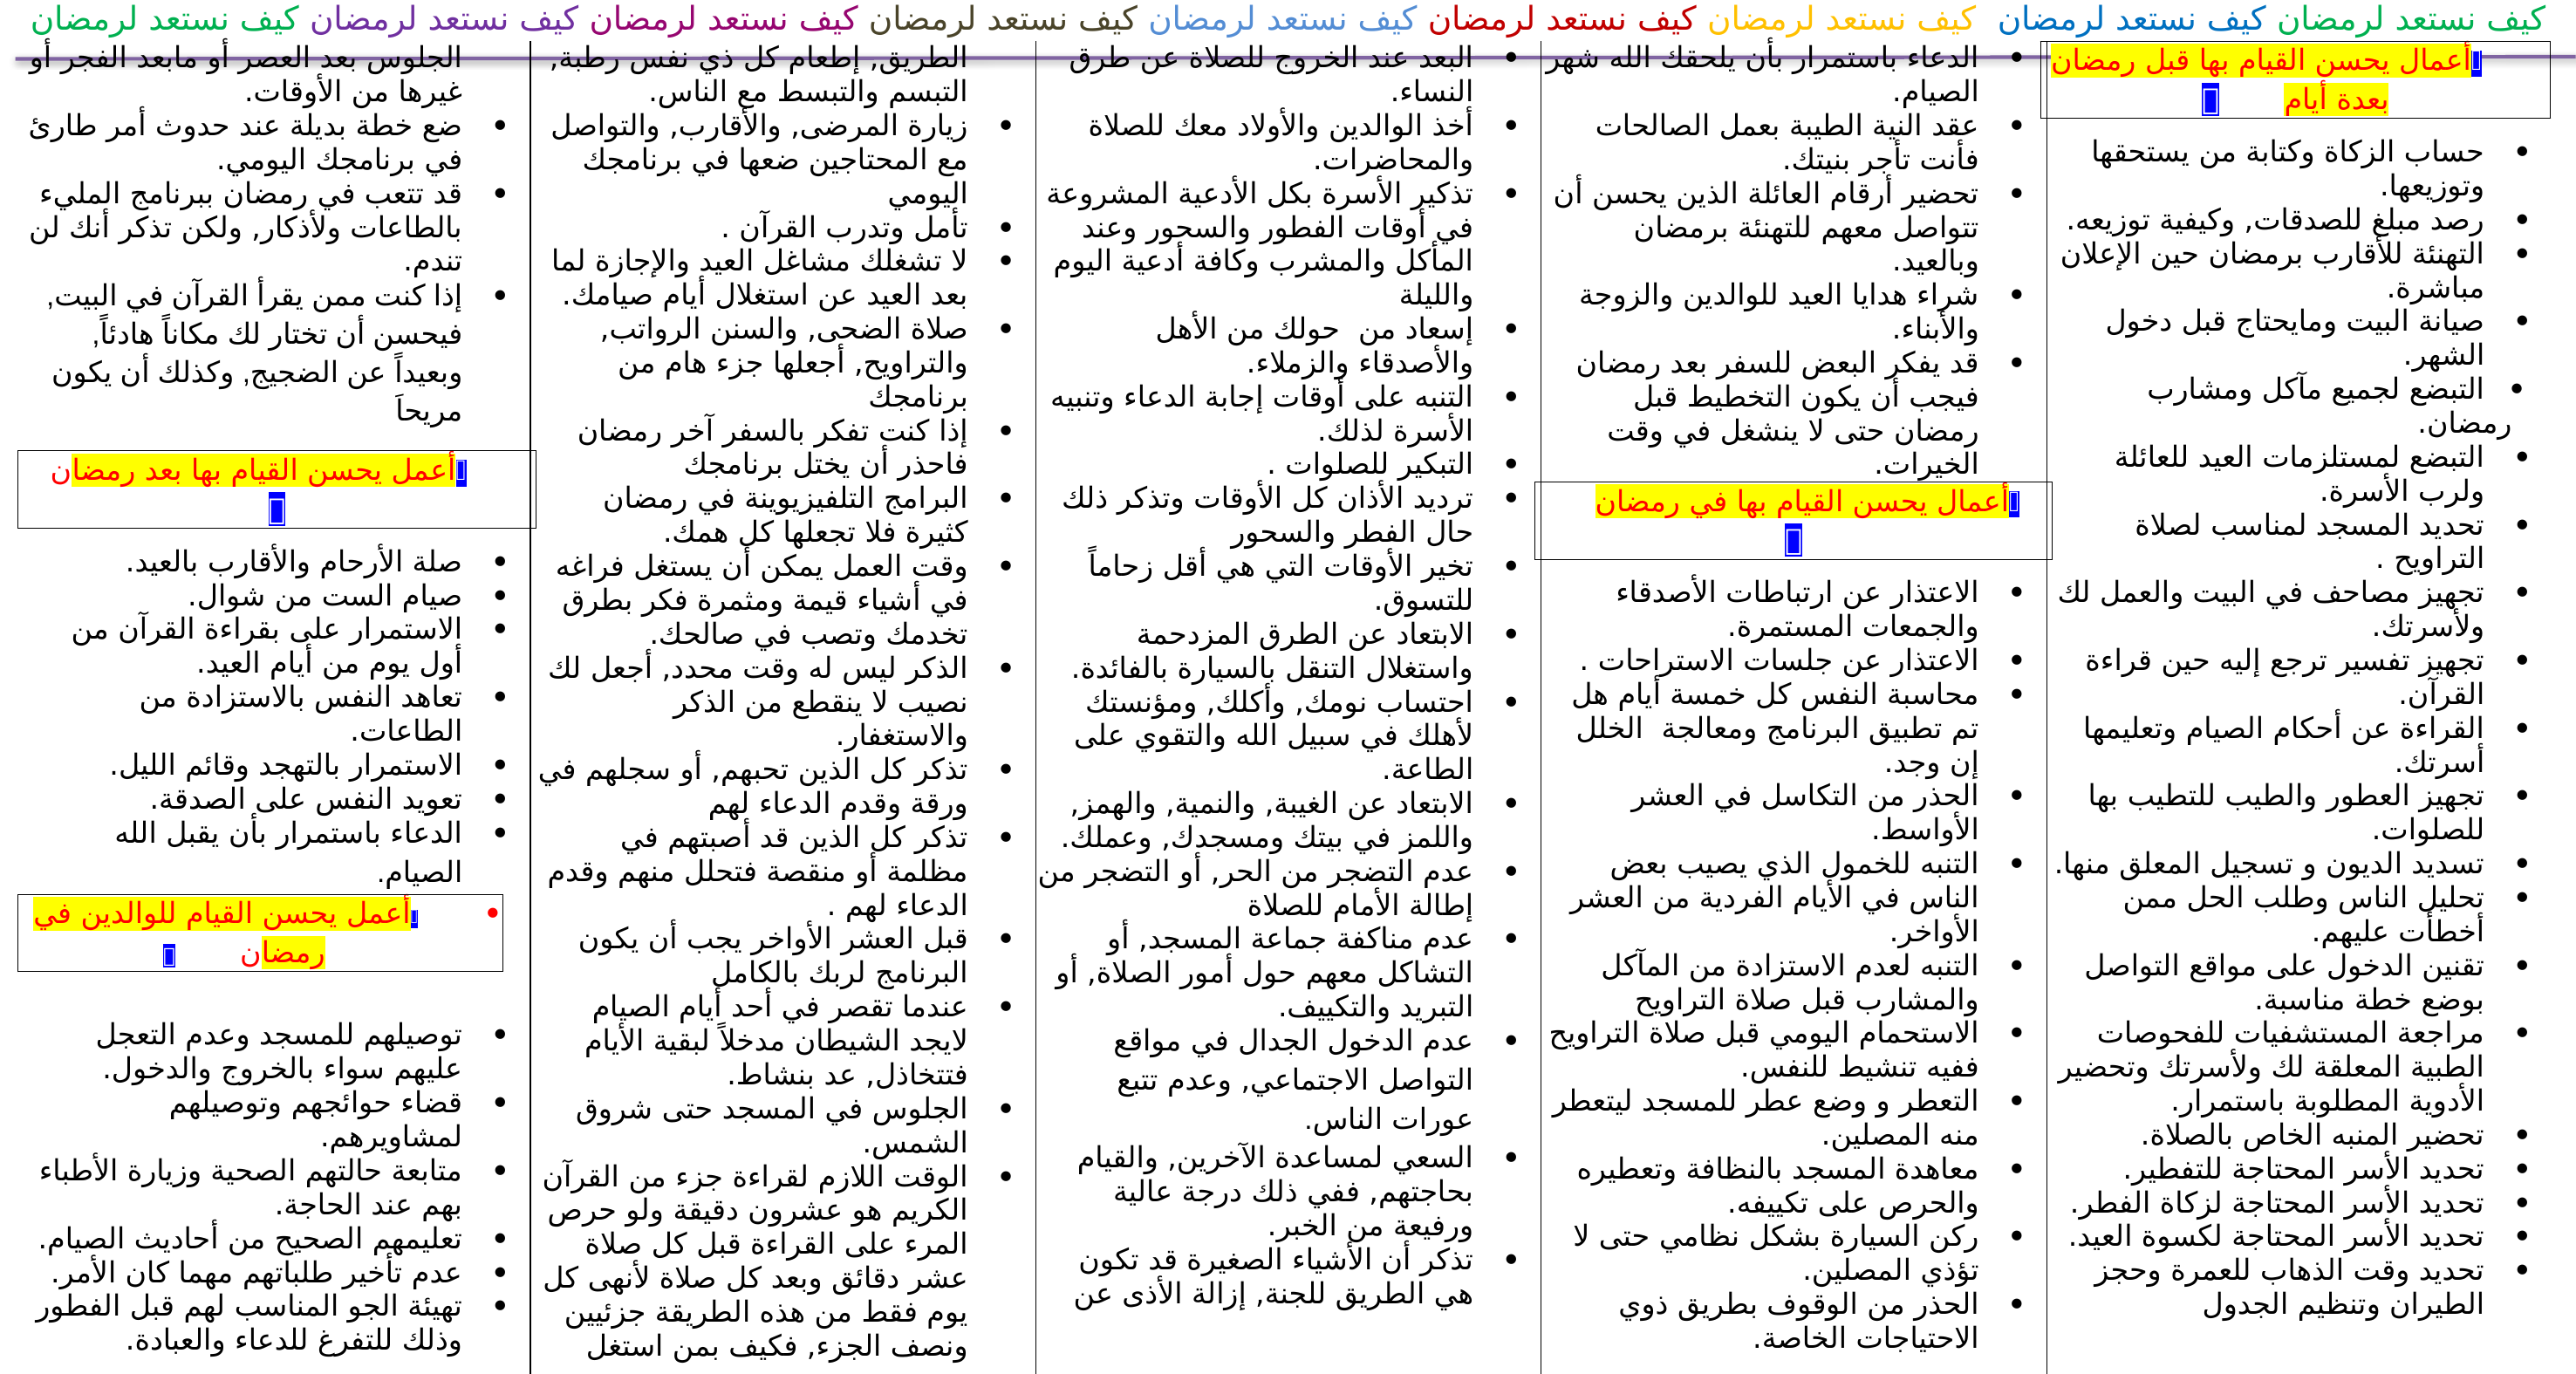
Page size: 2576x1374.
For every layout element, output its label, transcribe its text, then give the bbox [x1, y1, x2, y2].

list تهيئة الجو المناسب لهم قبل الفطور وذلك للتفرغ للدعاء والعبادة. [25, 1289, 495, 1357]
list الاعتذار عن ارتباطات الأصدقاء والجمعات المستمرة. [1542, 576, 2012, 643]
list أخذ الوالدين والأولاد معك للصلاة والمحاضرات. [1037, 108, 1507, 176]
list معاهدة المسجد بالنظافة وتعطيره والحرص على تكييفه. [1542, 1152, 2012, 1220]
list الحذر من التكاسل في العشر الأواسط. [1542, 779, 2012, 847]
list تجهيز العطور والطيب للتطيب بها للصلوات. [2048, 779, 2518, 847]
text أعمال يحسن القيام بها قبل رمضان بعدة أيام [2047, 42, 2550, 118]
list تحديد الأسر المحتاجة للتفطير. [2048, 1152, 2518, 1186]
list التبكير للصلوات . [1037, 448, 1507, 482]
list أعمل يحسن القيام للوالدين في رمضان [18, 895, 502, 971]
list متابعة حالتهم الصحية وزيارة الأطباء بهم عند الحاجة. [25, 1153, 495, 1221]
list تحديد وقت الذهاب للعمرة وحجز الطيران وتنظيم الجدول [2048, 1254, 2518, 1321]
list توصيلهم للمسجد وعدم التعجل عليهم سواء بالخروج والدخول. [25, 1018, 495, 1086]
list رصد مبلغ للصدقات, وكيفية توزيعه. [2048, 202, 2518, 236]
list الدعاء باستمرار بأن يقبل الله الصيام. [25, 816, 495, 889]
list التبضع لمستلزمات العيد للعائلة ولرب الأسرة. [2048, 440, 2518, 508]
list تعاهد النفس بالاستزادة من الطاعات. [25, 680, 495, 748]
list السعي لمساعدة الآخرين, والقيام بحاجتهم, ففي ذلك درجة عالية ورفيعة من الخبر. [1037, 1141, 1507, 1242]
list تذكر أن الأشياء الصغيرة قد تكون هي الطريق للجنة, إزالة الأذى عن الطريق, إطعام كل ذي نفس رطبة, التبسم والتبسط مع الناس. [1037, 1242, 1507, 1310]
list الحذر من الوقوف بطريق ذوي الاحتياجات الخاصة. [1542, 1288, 2012, 1355]
list وقت العمل يمكن أن يستغل فراغه في أشياء قيمة ومثمرة فكر بطرق تخدمك وتصب في صالحك. [531, 549, 1001, 651]
list تقنين الدخول على مواقع التواصل بوضع خطة مناسبة. [2048, 948, 2518, 1016]
list ترديد الأذان كل الأوقات وتذكر ذلك حال الفطر والسحور [1037, 482, 1507, 549]
list الاستحمام اليومي قبل صلاة التراويح ففيه تنشيط للنفس. [1542, 1016, 2012, 1084]
list تأمل وتدرب القرآن . [531, 210, 1001, 244]
list التهنئة للأقارب برمضان حين الإعلان مباشرة. [2048, 236, 2518, 304]
list البعد عند الخروج للصلاة عن طرق النساء. [1037, 41, 1507, 108]
list تذكر أن الأشياء الصغيرة قد تكون هي الطريق للجنة, إزالة الأذى عن الطريق, إطعام كل ذي نفس رطبة, التبسم والتبسط مع الناس. [531, 41, 1001, 108]
list احتساب نومك, وأكلك, ومؤنستك لأهلك في سبيل الله والتقوي على الطاعة. [1037, 685, 1507, 787]
list ركن السيارة بشكل نظامي حتى لا تؤذي المصلين. [1542, 1220, 2012, 1288]
text أعمال يحسن القيام بها في رمضان [1541, 482, 2046, 559]
list قبل العشر الأواخر يجب أن يكون البرنامج لربك بالكامل [531, 922, 1001, 990]
list عندما تقصر في أحد أيام الصيام لايجد الشيطان مدخلاً لبقية الأيام فتتخاذل, عد بنشاط. [531, 990, 1001, 1091]
list الاستمرار بالتهجد وقائم الليل. [25, 748, 495, 782]
list صيانة البيت ومايحتاج قبل دخول الشهر. [2048, 304, 2518, 373]
list تحضير المنبه الخاص بالصلاة. [2048, 1118, 2518, 1152]
list تسديد الديون و تسجيل المعلق منها. [2048, 847, 2518, 880]
list تخير الأوقات التي هي أقل زحاماً للتسوق. [1037, 549, 1507, 617]
list عدم تأخير طلباتهم مهما كان الأمر. [25, 1255, 495, 1289]
list تذكير الأسرة بكل الأدعية المشروعة في أوقات الفطور والسحور وعند المأكل والمشرب وكافة أدعية اليوم والليلة [1037, 176, 1507, 312]
list عقد النية الطيبة بعمل الصالحات فأنت تأجر بنيتك. [1542, 108, 2012, 176]
list تجهيز تفسير ترجع إليه حين قراءة القرآن. [2048, 643, 2518, 711]
list الابتعاد عن الطرق المزدحمة واستغلال التنقل بالسيارة بالفائدة. [1037, 617, 1507, 685]
list إذا كنت تفكر بالسفر آخر رمضان فاحذر أن يختل برنامجك [531, 414, 1001, 482]
list التنبه على أوقات إجابة الدعاء وتنبيه الأسرة لذلك. [1037, 379, 1507, 448]
list تذكر كل الذين تحبهم, أو سجلهم في ورقة وقدم الدعاء لهم [531, 753, 1001, 820]
list شراء هدايا العيد للوالدين والزوجة والأبناء. [1542, 278, 2012, 345]
list الوقت اللازم لقراءة جزء من القرآن الكريم هو عشرون دقيقة ولو حرص المرء على القراءة قبل كل صلاة عشر دقائق وبعد كل صلاة لأنهى كل يوم فقط من هذه الطريقة جزئيين ونصف الجزء, فكيف بمن استغل الجلوس بعد العصر أو مابعد الفجر أو غيرها من الأوقات. [531, 1159, 1001, 1363]
list صيام الست من شوال. [25, 578, 495, 612]
list التعطر و وضع عطر للمسجد ليتعطر منه المصلين. [1542, 1084, 2012, 1152]
list عدم الدخول الجدال في مواقع التواصل الاجتماعي, وعدم تتبع عورات الناس. [1037, 1023, 1507, 1136]
list عدم مناكفة جماعة المسجد, أو التشاكل معهم حول أمور الصلاة, أو التبريد والتكييف. [1037, 922, 1507, 1023]
list زيارة المرضى, والأقارب, والتواصل مع المحتاجين ضعها في برنامجك اليومي [531, 108, 1001, 210]
list الدعاء باستمرار بأن يلحقك الله شهر الصيام. [1542, 41, 2012, 108]
text أعمل يحسن القيام بها بعد رمضان [18, 451, 530, 528]
list الاستمرار على بقراءة القرآن من أول يوم من أيام العيد. [25, 612, 495, 680]
list إذا كنت ممن يقرأ القرآن في البيت, فيحسن أن تختار لك مكاناً هادئاً, وبعيداً عن الضجيج, وكذلك أن يكون مريحاَ [25, 278, 495, 427]
list عدم التضجر من الحر, أو التضجر من إطالة الأمام للصلاة [1037, 854, 1507, 922]
list التبضع لجميع مآكل ومشارب رمضان. [2048, 373, 2511, 440]
list تعويد النفس على الصدقة. [25, 782, 495, 816]
list قد يفكر البعض للسفر بعد رمضان فيجب أن يكون التخطيط قبل رمضان حتى لا ينشغل في وقت الخيرات. [1542, 345, 2012, 482]
list تذكر كل الذين قد أصبتهم في مظلمة أو منقصة فتحلل منهم وقدم الدعاء لهم . [531, 820, 1001, 922]
list تحديد الأسر المحتاجة لزكاة الفطر. [2048, 1186, 2518, 1220]
list الاعتذار عن جلسات الاستراحات . [1542, 643, 2012, 677]
list مراجعة المستشفيات للفحوصات الطبية المعلقة لك ولأسرتك وتحضير الأدوية المطلوبة باستمرار. [2048, 1016, 2518, 1118]
list الجلوس في المسجد حتى شروق الشمس. [531, 1091, 1001, 1159]
list تعليمهم الصحيح من أحاديث الصيام. [25, 1221, 495, 1255]
list إسعاد من حولك من الأهل والأصدقاء والزملاء. [1037, 312, 1507, 379]
list تحضير أرقام العائلة الذين يحسن أن تتواصل معهم للتهنئة برمضان وبالعيد. [1542, 176, 2012, 278]
list لا تشغلك مشاغل العيد والإجازة لما بعد العيد عن استغلال أيام صيامك. [531, 244, 1001, 312]
list تحليل الناس وطلب الحل ممن أخطأت عليهم. [2048, 880, 2518, 948]
list تحديد المسجد لمناسب لصلاة التراويح . [2048, 508, 2518, 576]
list صلة الأرحام والأقارب بالعيد. [25, 544, 495, 578]
list الوقت اللازم لقراءة جزء من القرآن الكريم هو عشرون دقيقة ولو حرص المرء على القراءة قبل كل صلاة عشر دقائق وبعد كل صلاة لأنهى كل يوم فقط من هذه الطريقة جزئيين ونصف الجزء, فكيف بمن استغل الجلوس بعد العصر أو مابعد الفجر أو غيرها من الأوقات. [25, 41, 495, 108]
list القراءة عن أحكام الصيام وتعليمها أسرتك. [2048, 711, 2518, 779]
list التنبه لعدم الاستزادة من المآكل والمشارب قبل صلاة التراويح [1542, 948, 2012, 1016]
list محاسبة النفس كل خمسة أيام هل تم تطبيق البرنامج ومعالجة الخلل إن وجد. [1542, 677, 2012, 779]
list الابتعاد عن الغيبة, والنمية, والهمز, واللمز في بيتك ومسجدك, وعملك. [1037, 787, 1507, 854]
list قضاء حوائجهم وتوصيلهم لمشاويرهم. [25, 1086, 495, 1153]
list البرامج التلفيزيوينة في رمضان كثيرة فلا تجعلها كل همك. [531, 482, 1001, 549]
list قد تتعب في رمضان ببرنامج المليء بالطاعات ولأذكار, ولكن تذكر أنك لن تندم. [25, 176, 495, 278]
list ضع خطة بديلة عند حدوث أمر طارئ في برنامجك اليومي. [25, 108, 495, 176]
list حساب الزكاة وكتابة من يستحقها وتوزيعها. [2048, 135, 2518, 202]
list تحديد الأسر المحتاجة لكسوة العيد. [2048, 1220, 2518, 1254]
list التنبه للخمول الذي يصيب بعض الناس في الأيام الفردية من العشر الأواخر. [1542, 847, 2012, 948]
list الذكر ليس له وقت محدد, أجعل لك نصيب لا ينقطع من الذكر والاستغفار. [531, 651, 1001, 753]
list تجهيز مصاحف في البيت والعمل لك ولأسرتك. [2048, 576, 2518, 643]
list صلاة الضحى, والسنن الرواتب, والتراويح, أجعلها جزء هام من برنامجك [531, 312, 1001, 414]
